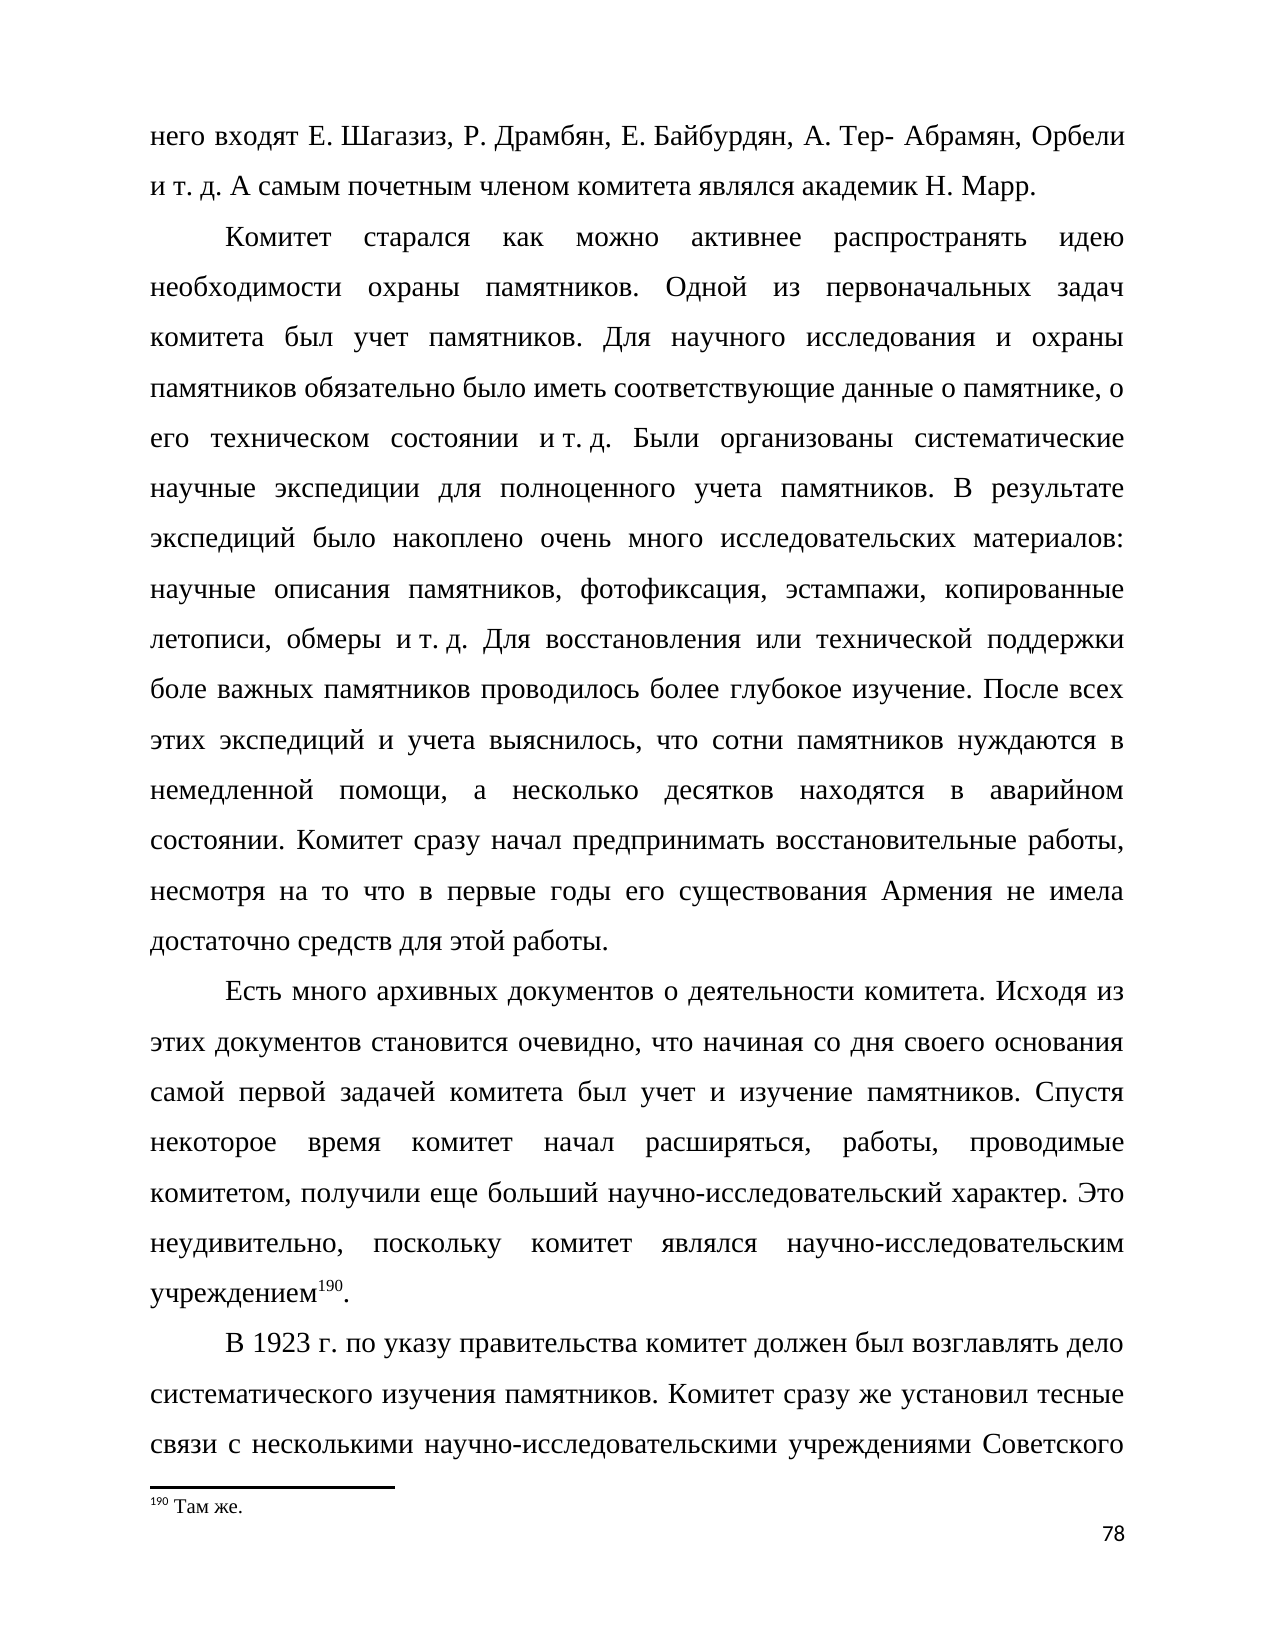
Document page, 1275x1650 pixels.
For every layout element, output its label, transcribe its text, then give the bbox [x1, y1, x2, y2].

text Комитет старался как можно активнее распространять идею необходимости охраны памятников. Одной из первоначальных задач комитета был учет памятников. Для научного исследования и охраны памятников обязательно было иметь соответствующие данные о памятнике, о его техническом состоянии и т. д. Были организованы систематические научные экспедиции для полноценного учета памятников. В результате экспедиций было накоплено очень много исследовательских материалов: научные описания памятников, фотофиксация, эстампажи, копированные летописи, обмеры и т. д. Для восстановления или технической поддержки боле важных памятников проводилось более глубокое изучение. После всех этих экспедиций и учета выяснилось, что сотни памятников нуждаются в немедленной помощи, а несколько десятков находятся в аварийном состоянии. Комитет сразу начал предпринимать восстановительные работы, несмотря на то что в первые годы его существования Армения не имела достаточно средств для этой работы. [150, 219, 1125, 957]
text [150, 1326, 1125, 1460]
text Есть много архивных документов о деятельности комитета. Исходя из этих документов становится очевидно, что начиная со дня своего основания самой первой задачей комитета был учет и изучение памятников. Спустя некоторое время комитет начал расширяться, работы, проводимые комитетом, получили еще больший научно-исследовательский характер. Это неудивительно, поскольку комитет являлся научно-исследовательским учреждением. [150, 973, 1125, 1309]
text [150, 118, 1125, 202]
